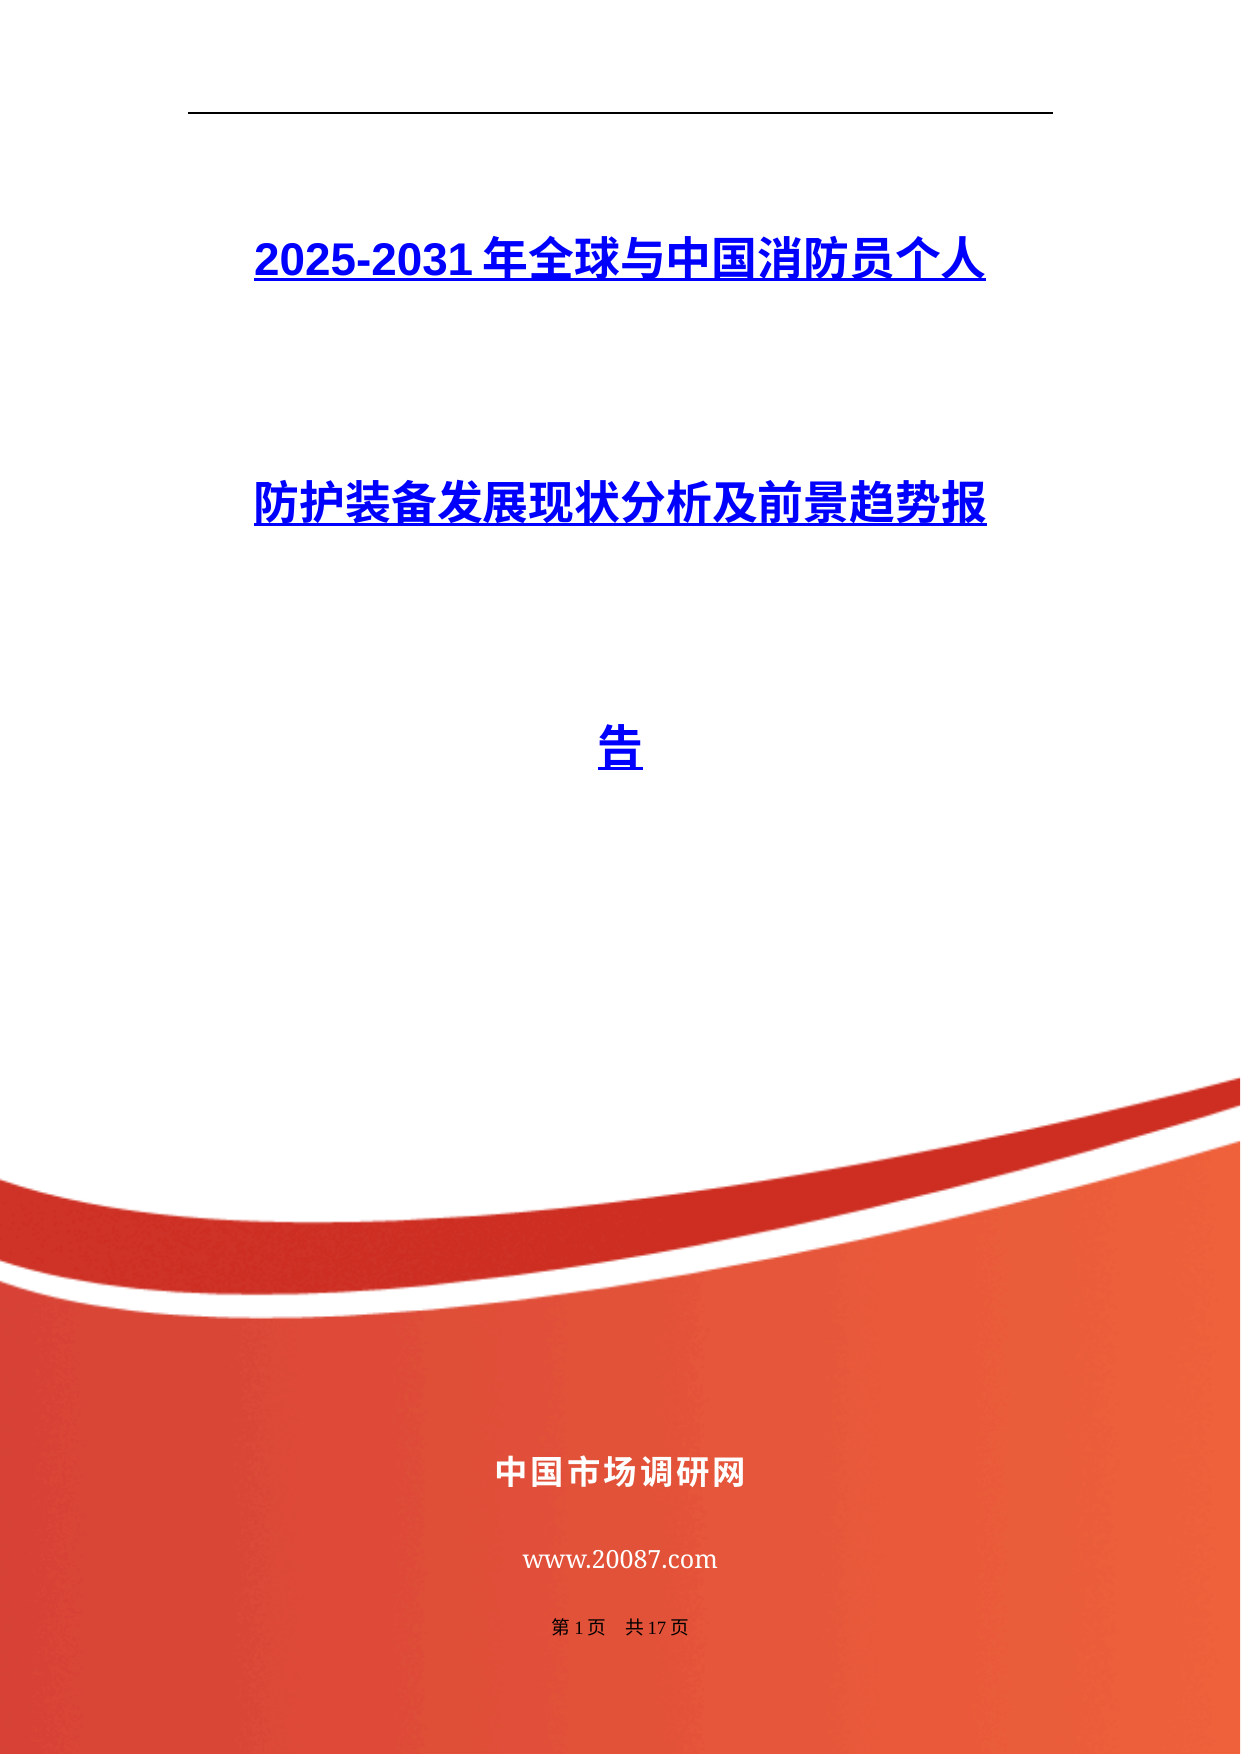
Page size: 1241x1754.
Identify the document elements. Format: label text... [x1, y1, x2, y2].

subtitle 中国市场调研网 [187, 1437, 1053, 1502]
text www.20087.com [187, 1526, 1053, 1591]
table_header 2025-2031年全球与中国消防员个人防护装备发展现状分析及前景趋势报告 [188, 207, 1053, 871]
picture [0, 1006, 1241, 1754]
